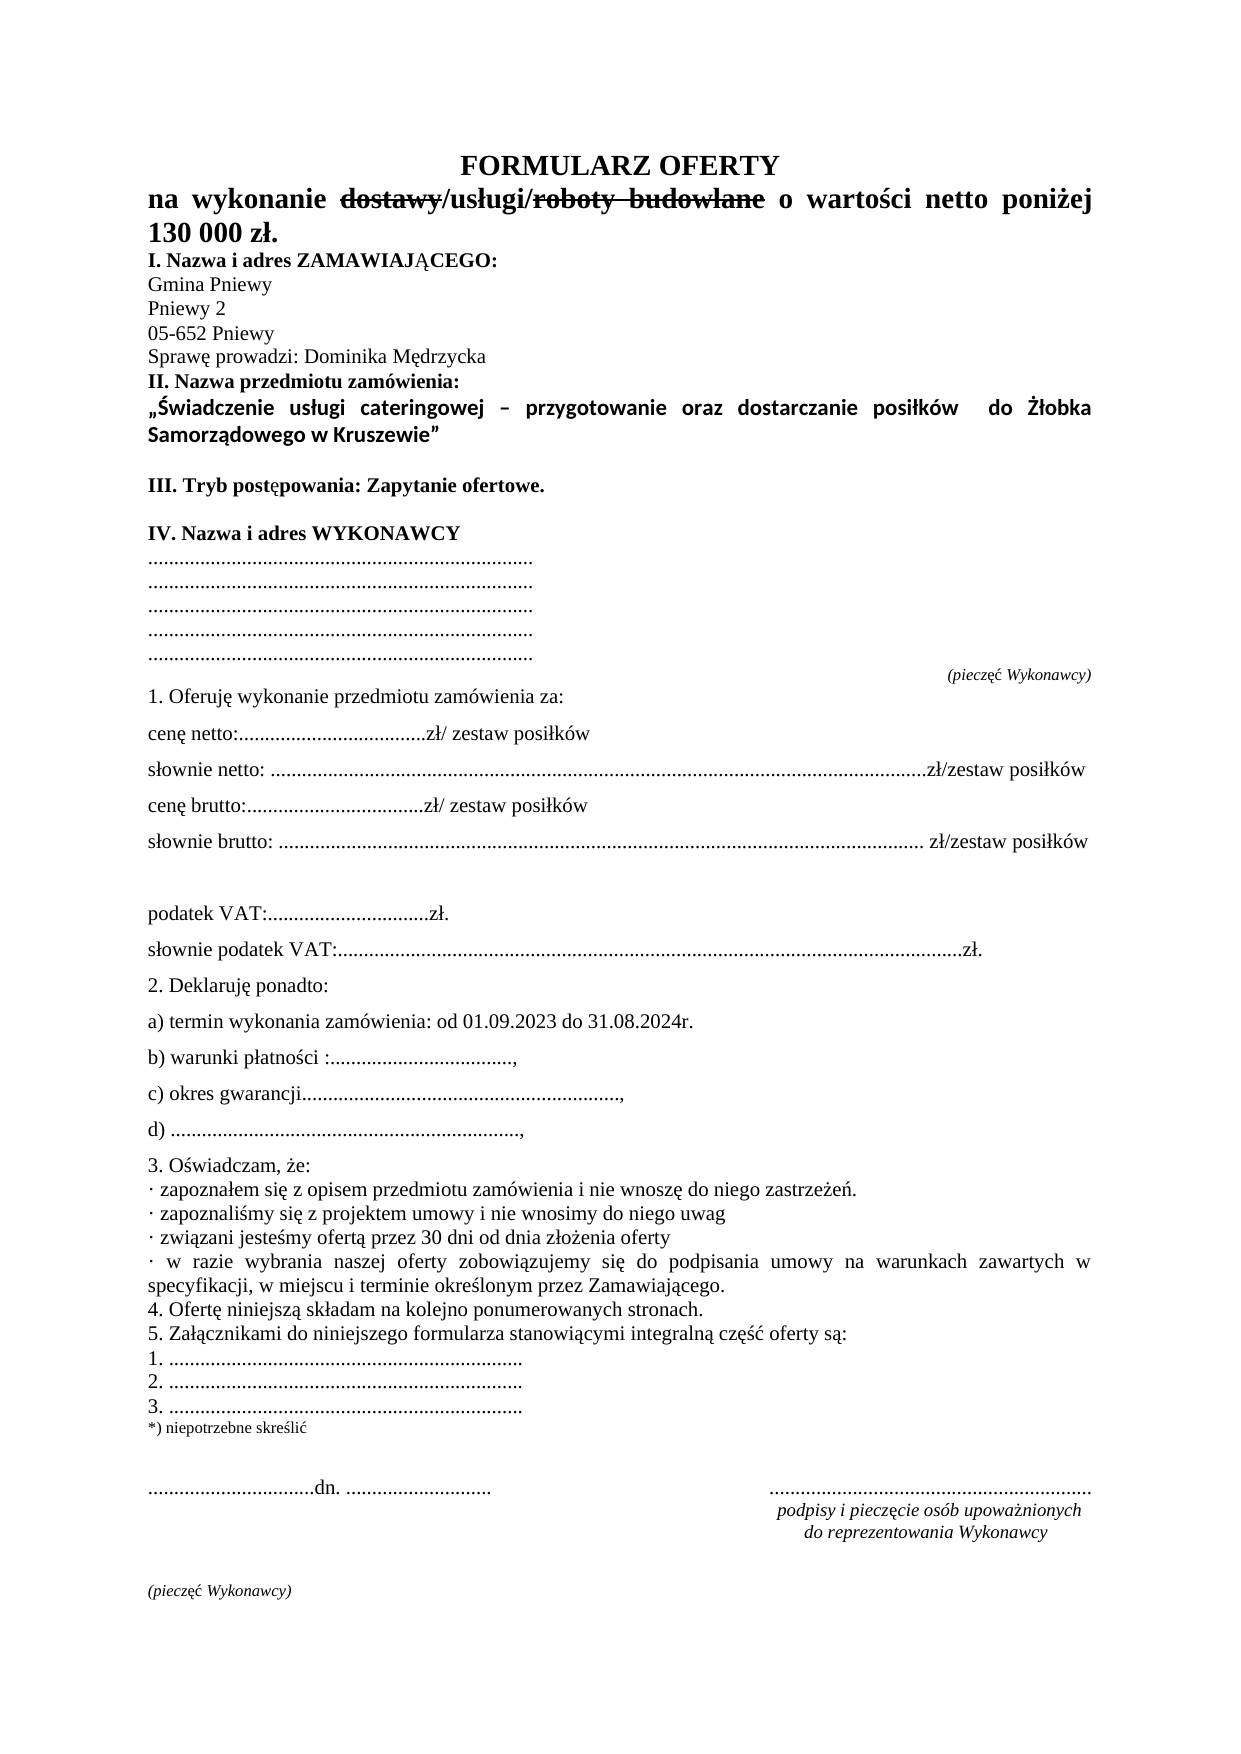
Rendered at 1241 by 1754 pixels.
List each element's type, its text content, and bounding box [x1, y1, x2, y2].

text .......................................................................... [148, 593, 1093, 617]
text · związani jesteśmy ofertą przez 30 dni od dnia złożenia oferty [148, 1225, 1093, 1249]
text 3. Oświadczam, że: [148, 1153, 1093, 1177]
text (pieczęć Wykonawcy) [148, 1581, 1093, 1600]
text .......................................................................... [148, 545, 1093, 569]
text 2. .................................................................... [148, 1369, 1093, 1393]
text 4. Ofertę niniejszą składam na kolejno ponumerowanych stronach. [148, 1297, 1093, 1321]
text .......................................................................... [148, 641, 1093, 665]
text na wykonanie dostawy/usługi/roboty budowlane o wartości netto poniżej 130 000 zł. [148, 181, 1093, 248]
text · zapoznałem się z opisem przedmiotu zamówienia i nie wnoszę do niego zastrzeżeń. [148, 1177, 1093, 1201]
text .......................................................................... [148, 617, 1093, 641]
text ................................dn. ............................ .............................................................. [148, 1475, 1093, 1499]
text 2. Deklaruję ponadto: [148, 973, 1093, 997]
text 5. Załącznikami do niniejszego formularza stanowiącymi integralną część oferty są: [148, 1321, 1093, 1345]
text słownie podatek VAT:........................................................................................................................zł. [148, 937, 1093, 961]
text · zapoznaliśmy się z projektem umowy i nie wnosimy do niego uwag [148, 1201, 1093, 1225]
text c) okres gwarancji............................................................., [148, 1081, 1093, 1105]
text „Świadczenie usługi cateringowej – przygotowanie oraz dostarczanie posiłków do Żłobka Samorządowego w Kruszewie” [148, 393, 1093, 449]
text II. Nazwa przedmiotu zamówienia: [148, 368, 1093, 393]
text .......................................................................... [148, 569, 1093, 593]
text III. Tryb postępowania: Zapytanie ofertowe. [148, 473, 1093, 497]
text cenę netto:....................................zł/ zestaw posiłków [148, 720, 1093, 744]
text słownie brutto: ............................................................................................................................ zł/zestaw posiłków [148, 828, 1093, 853]
text cenę brutto:..................................zł/ zestaw posiłków [148, 792, 1093, 817]
text podpisy i pieczęcie osób upoważnionych [516, 1499, 1093, 1521]
text 3. .................................................................... [148, 1393, 1093, 1418]
text FORMULARZ OFERTY [148, 148, 1093, 181]
text słownie netto: ..............................................................................................................................zł/zestaw posiłków [148, 756, 1093, 781]
text Sprawę prowadzi: Dominika Mędrzycka [148, 344, 1093, 368]
text · w razie wybrania naszej oferty zobowiązujemy się do podpisania umowy na warunkach zawartych w specyfikacji, w miejscu i terminie określonym przez Zamawiającego. [148, 1249, 1093, 1297]
text I. Nazwa i adres ZAMAWIAJĄCEGO: [148, 248, 1093, 272]
text podatek VAT:...............................zł. [148, 901, 1093, 925]
text b) warunki płatności :..................................., [148, 1045, 1093, 1069]
text (pieczęć Wykonawcy) [148, 665, 1093, 684]
text *) niepotrzebne skreślić [148, 1418, 1093, 1437]
text a) termin wykonania zamówienia: od 01.09.2023 do 31.08.2024r. [148, 1009, 1093, 1033]
text Gmina Pniewy [148, 272, 1093, 296]
text IV. Nazwa i adres WYKONAWCY [148, 521, 1093, 545]
text 1. .................................................................... [148, 1345, 1093, 1369]
text Pniewy 2 [148, 296, 1093, 320]
text d) ..................................................................., [148, 1117, 1093, 1141]
text do reprezentowania Wykonawcy [148, 1521, 1093, 1542]
text 05-652 Pniewy [148, 320, 1093, 344]
text 1. Oferuję wykonanie przedmiotu zamówienia za: [148, 684, 1093, 708]
